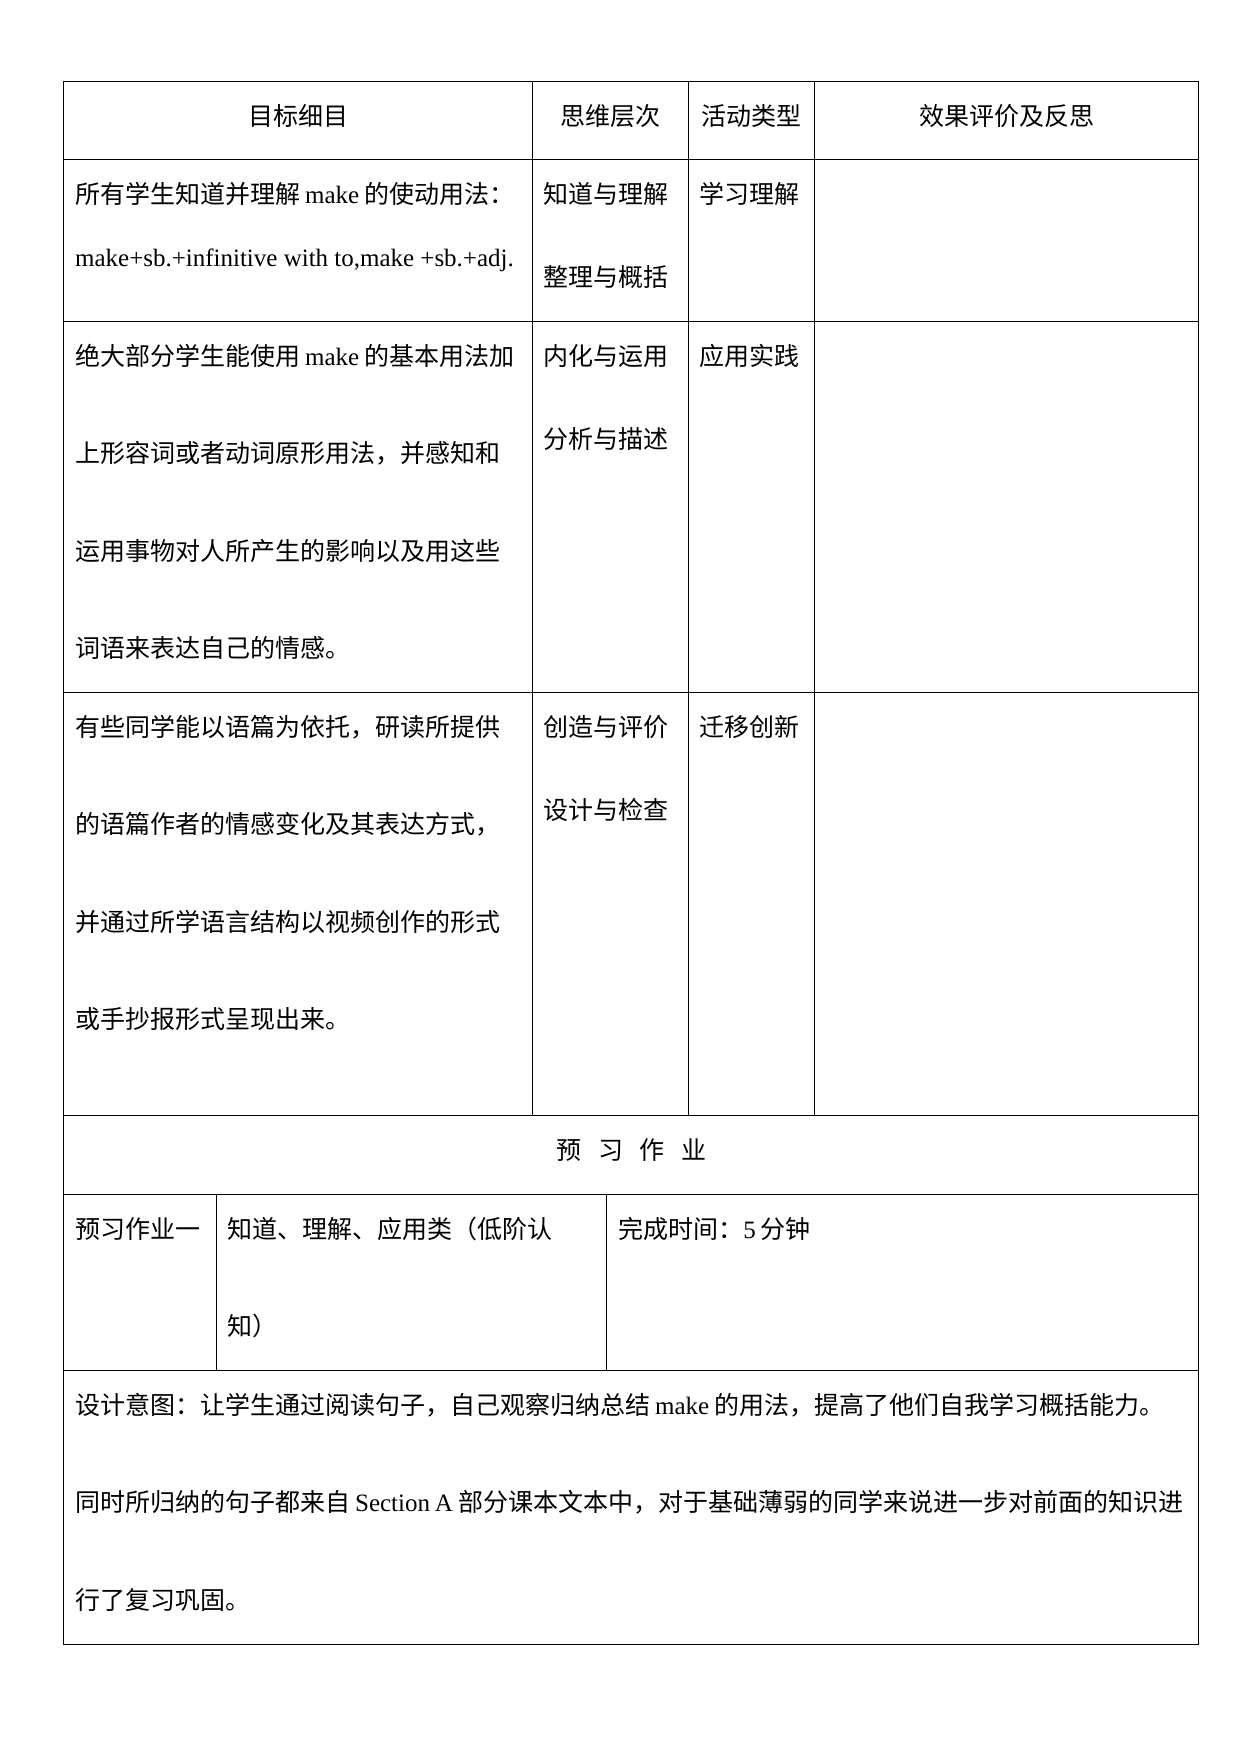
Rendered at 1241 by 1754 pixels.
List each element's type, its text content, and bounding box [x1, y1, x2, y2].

table_cell 效果评价及反思 [815, 82, 1198, 159]
table_cell 学习理解 [689, 160, 814, 321]
table_cell 迁移创新 [689, 693, 814, 1115]
table_cell [815, 160, 1198, 321]
table_cell 预 习 作 业 [64, 1116, 1198, 1194]
table_cell 有些同学能以语篇为依托，研读所提供的语篇作者的情感变化及其表达方式，并通过所学语言结构以视频创作的形式或手抄报形式呈现出来。 [64, 693, 532, 1115]
table_cell 应用实践 [689, 322, 814, 692]
table_cell 创造与评价 设计与检查 [533, 693, 688, 1115]
table_cell 知道与理解 整理与概括 [533, 160, 688, 321]
table_cell [815, 322, 1198, 692]
table_cell [815, 693, 1198, 1115]
table_cell 完成时间：5分钟 [607, 1195, 1198, 1370]
table_cell 目标细目 [64, 82, 532, 159]
table_cell 预习作业一 [64, 1195, 216, 1370]
table_cell 活动类型 [689, 82, 814, 159]
table_cell 绝大部分学生能使用make的基本用法加上形容词或者动词原形用法，并感知和运用事物对人所产生的影响以及用这些词语来表达自己的情感。 [64, 322, 532, 692]
table_cell 设计意图：让学生通过阅读句子，自己观察归纳总结make的用法，提高了他们自我学习概括能力。同时所归纳的句子都来自Section A部分课本文本中，对于基础薄弱的同学来说进一步对前面的知识进行了复习巩固。 [64, 1371, 1198, 1643]
table_cell 内化与运用 分析与描述 [533, 322, 688, 692]
table_cell 思维层次 [533, 82, 688, 159]
table_cell 所有学生知道并理解make的使动用法：make+sb.+infinitive with to,make +sb.+adj. [64, 160, 532, 321]
table_cell 知道、理解、应用类（低阶认知） [217, 1195, 606, 1370]
